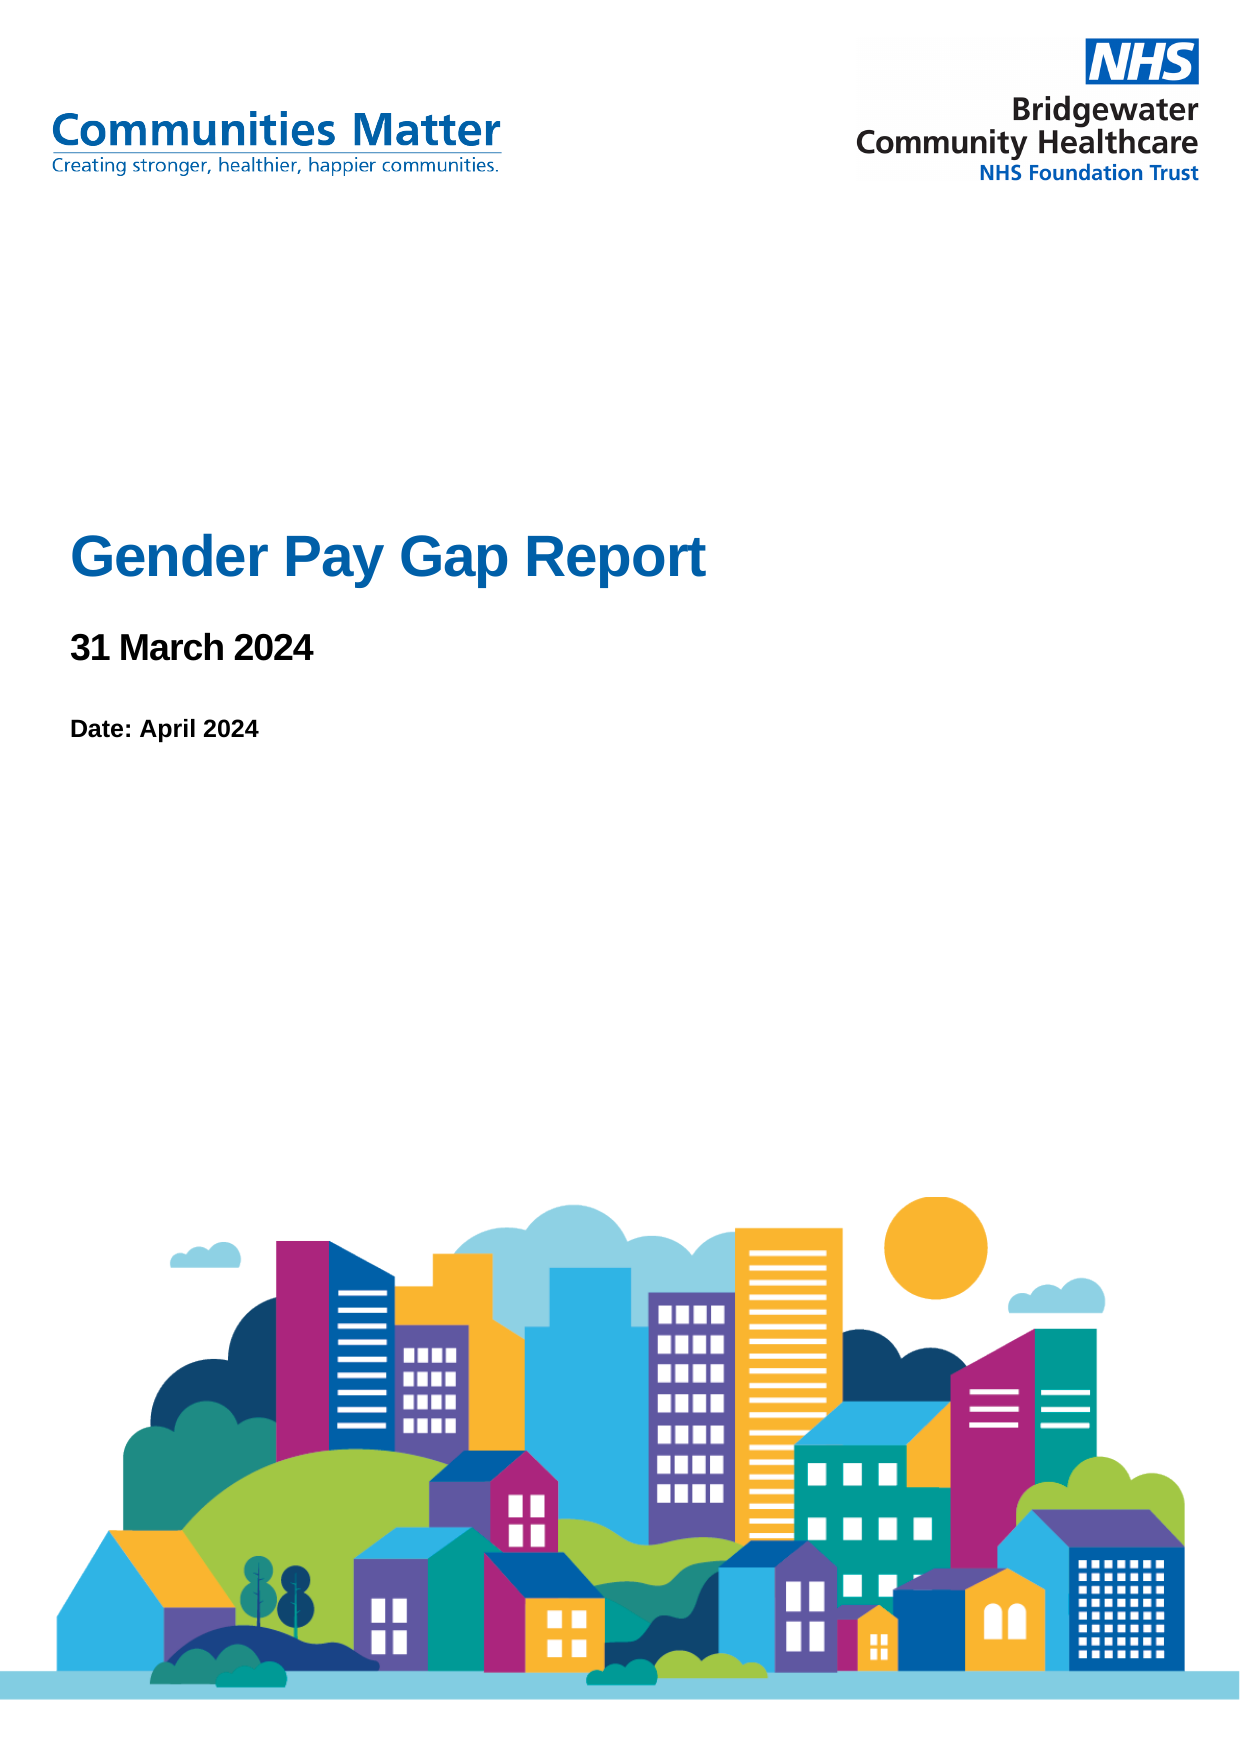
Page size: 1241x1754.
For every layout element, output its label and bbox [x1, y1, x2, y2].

picture [856, 37, 1200, 181]
picture [42, 105, 515, 180]
picture [0, 1197, 1240, 1700]
